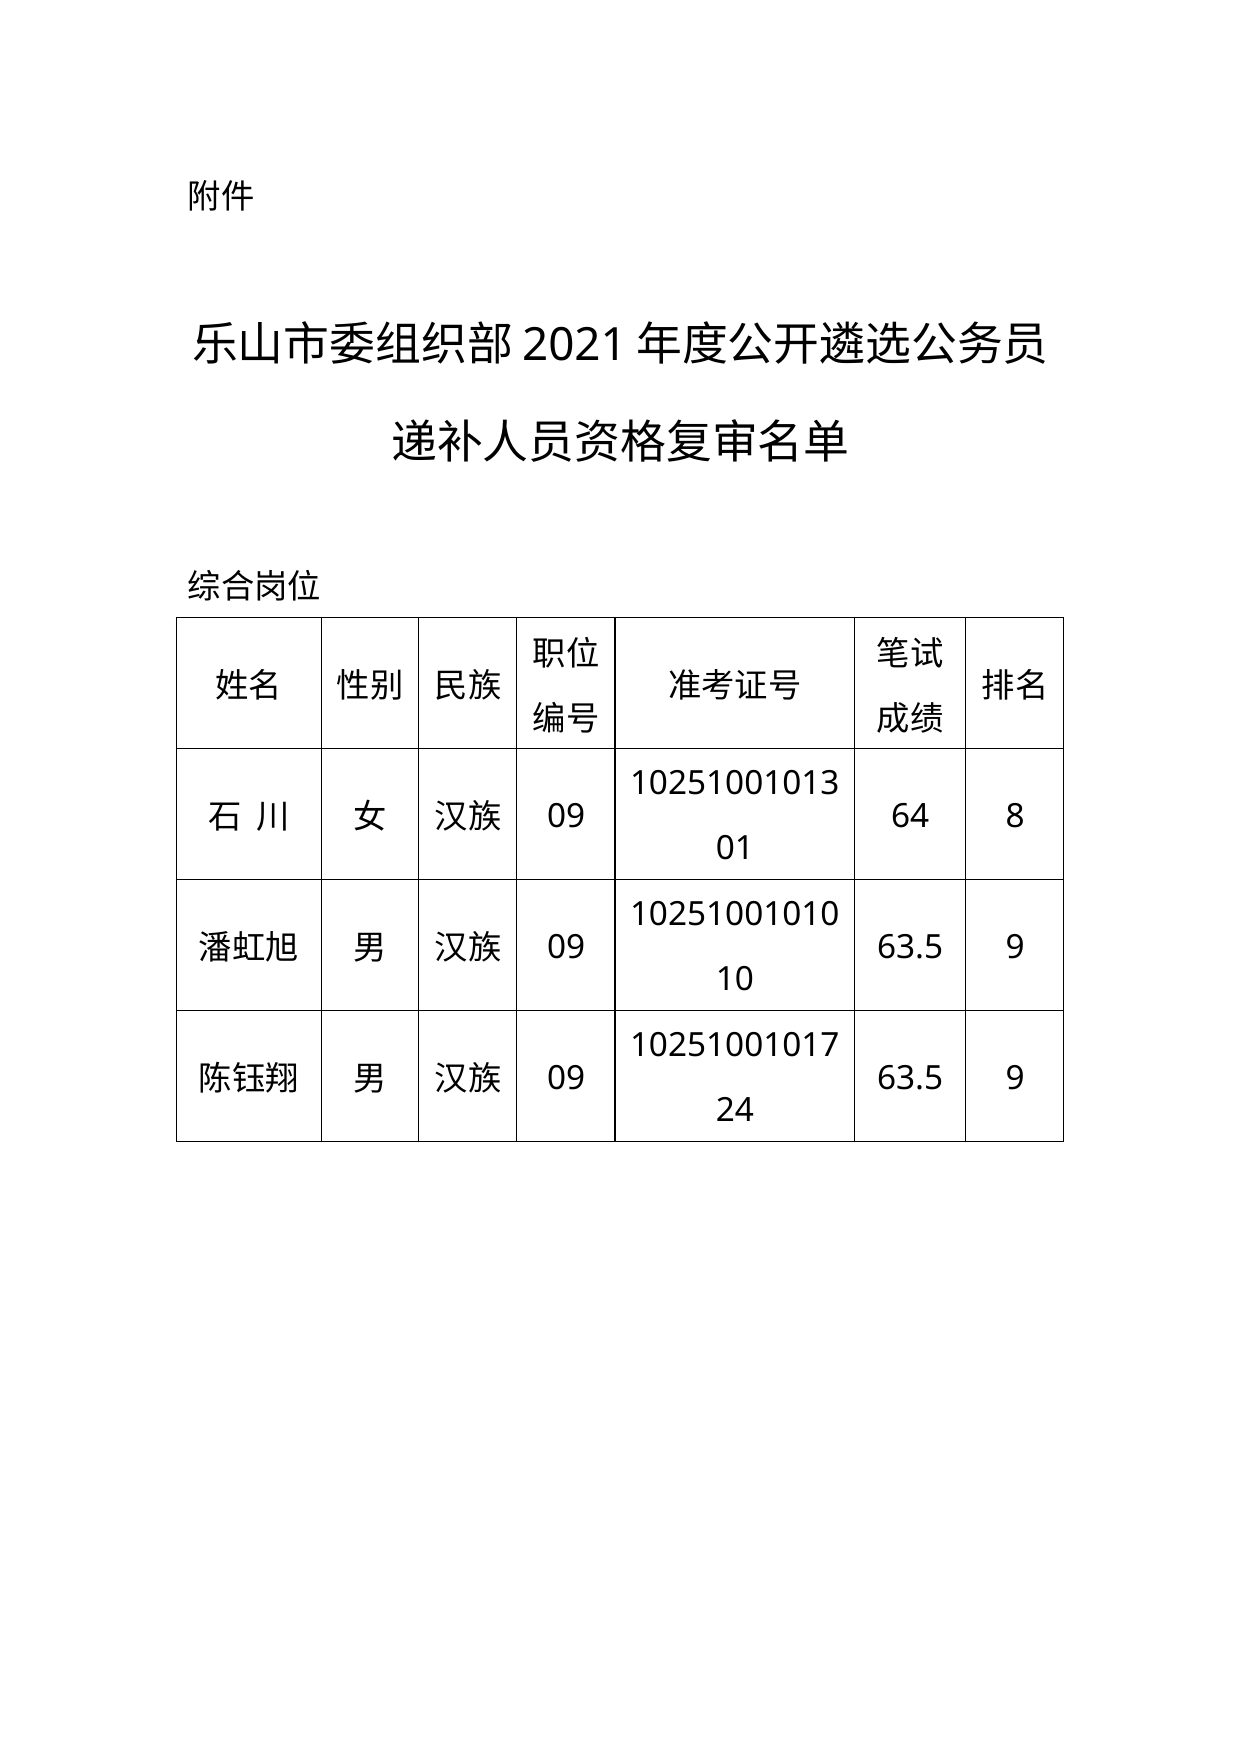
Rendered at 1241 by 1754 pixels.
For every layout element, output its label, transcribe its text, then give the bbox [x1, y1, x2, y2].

table_cell 9 [966, 880, 1063, 1010]
table_cell 陈钰翔 [177, 1011, 321, 1141]
table_cell 汉族 [419, 880, 516, 1010]
table_cell 63.5 [855, 880, 965, 1010]
table_cell 石 川 [177, 749, 321, 879]
table_cell 女 [322, 749, 418, 879]
text 附件 [187, 162, 1053, 227]
table_cell 09 [517, 749, 614, 879]
text 综合岗位 [187, 552, 1053, 617]
table_header 性别 [322, 618, 418, 748]
table_cell 潘虹旭 [177, 880, 321, 1010]
table_cell 63.5 [855, 1011, 965, 1141]
text 递补人员资格复审名单 [187, 389, 1053, 487]
table_header 职位编号 [517, 618, 614, 748]
table_cell 1025100101724 [616, 1011, 854, 1141]
table_cell 1025100101301 [616, 749, 854, 879]
table_header 排名 [966, 618, 1063, 748]
table_cell 09 [517, 880, 614, 1010]
table_cell 1025100101010 [616, 880, 854, 1010]
table_header 民族 [419, 618, 516, 748]
table_cell 男 [322, 880, 418, 1010]
table_cell 汉族 [419, 749, 516, 879]
table_cell 8 [966, 749, 1063, 879]
table_header 姓名 [177, 618, 321, 748]
table_cell 9 [966, 1011, 1063, 1141]
table_cell 汉族 [419, 1011, 516, 1141]
table_cell 64 [855, 749, 965, 879]
table_header 准考证号 [616, 618, 854, 748]
table_cell 男 [322, 1011, 418, 1141]
table_cell 09 [517, 1011, 614, 1141]
table_header 笔试成绩 [855, 618, 965, 748]
text 乐山市委组织部2021年度公开遴选公务员 [187, 292, 1053, 389]
